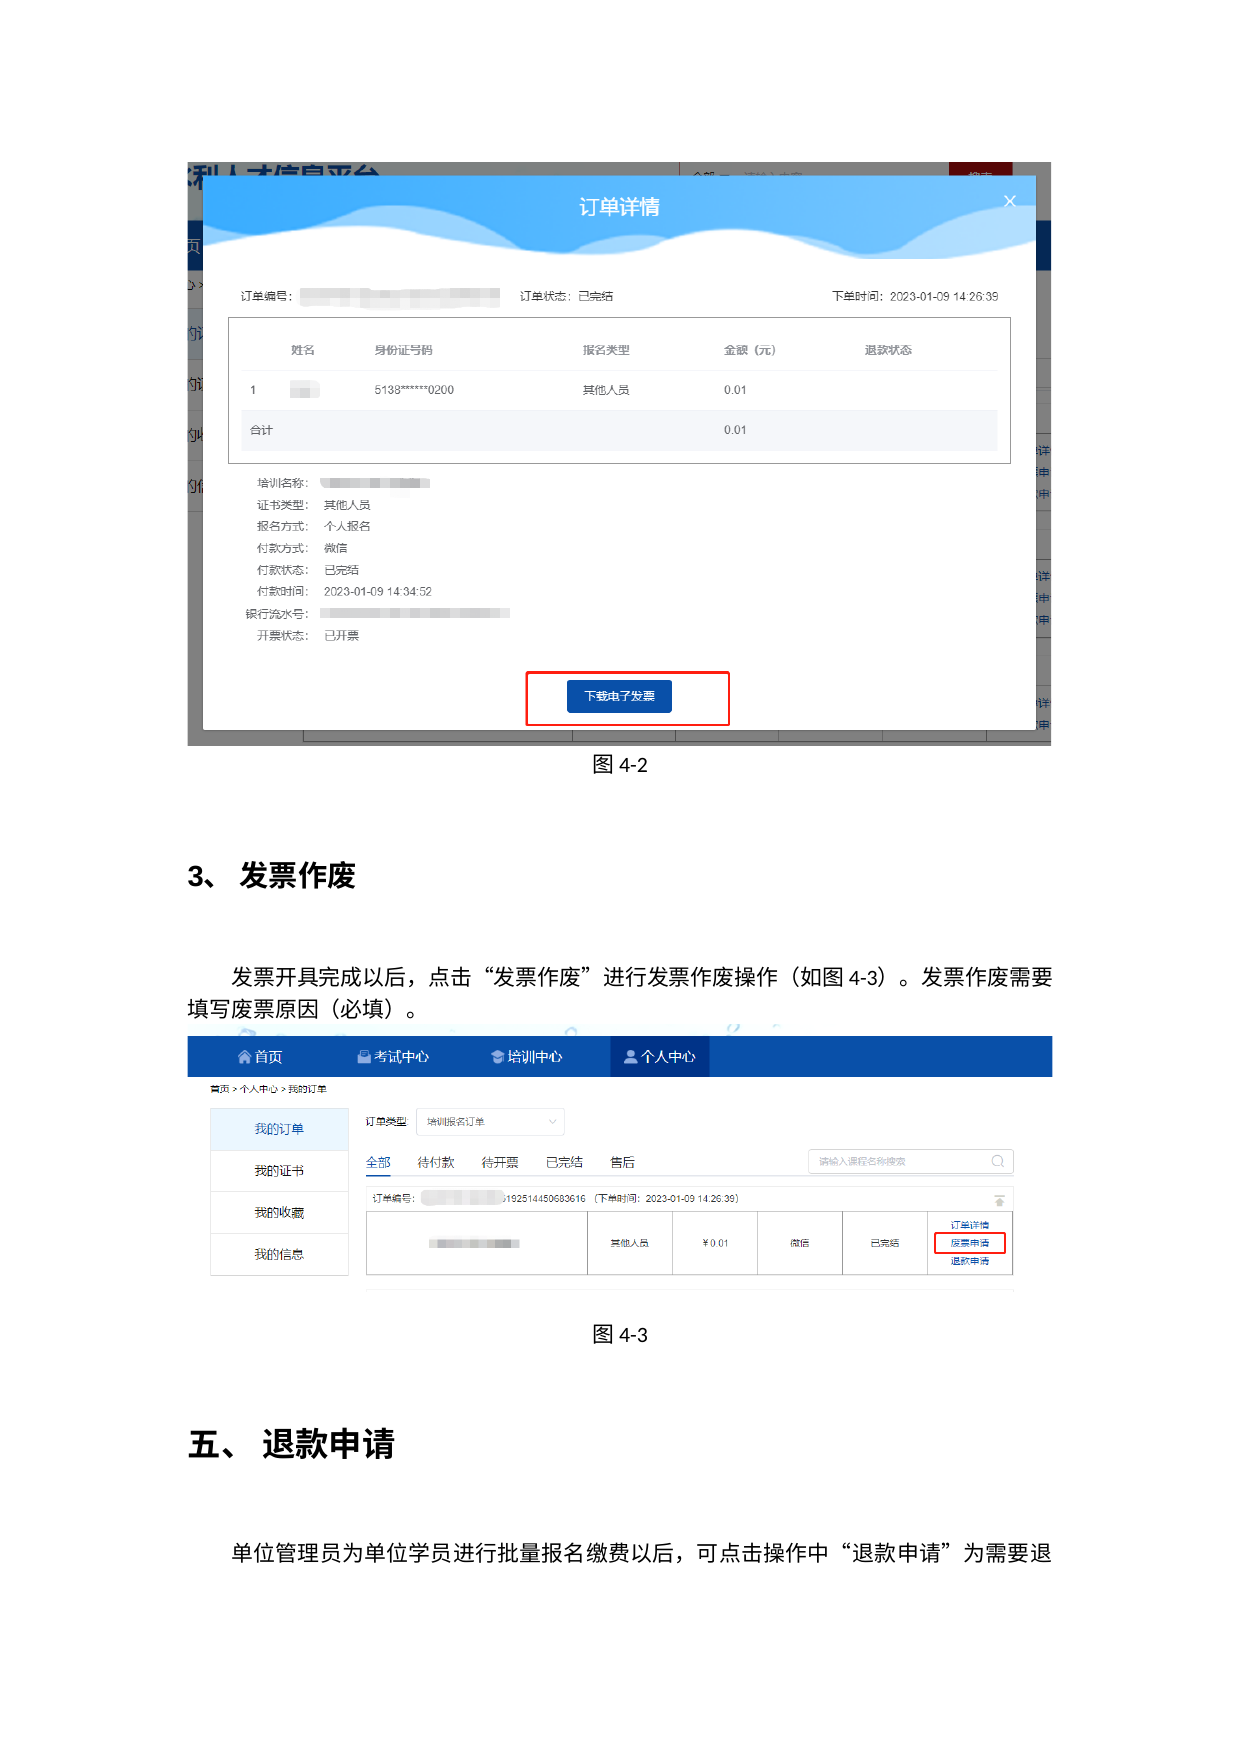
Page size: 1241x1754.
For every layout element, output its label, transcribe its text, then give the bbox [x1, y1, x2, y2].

list 图4-2 [187, 747, 1053, 779]
list 图4-3 [187, 1317, 1053, 1349]
picture [187, 162, 1052, 746]
subtitle 发票作废 [187, 841, 1053, 906]
subtitle 退款申请 [187, 1409, 1053, 1474]
picture [187, 1024, 1053, 1292]
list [187, 1536, 1053, 1568]
list 发票开具完成以后，点击“发票作废”进行发票作废操作（如图4-3）。发票作废需要填写废票原因（必填）。 [187, 959, 1053, 1024]
